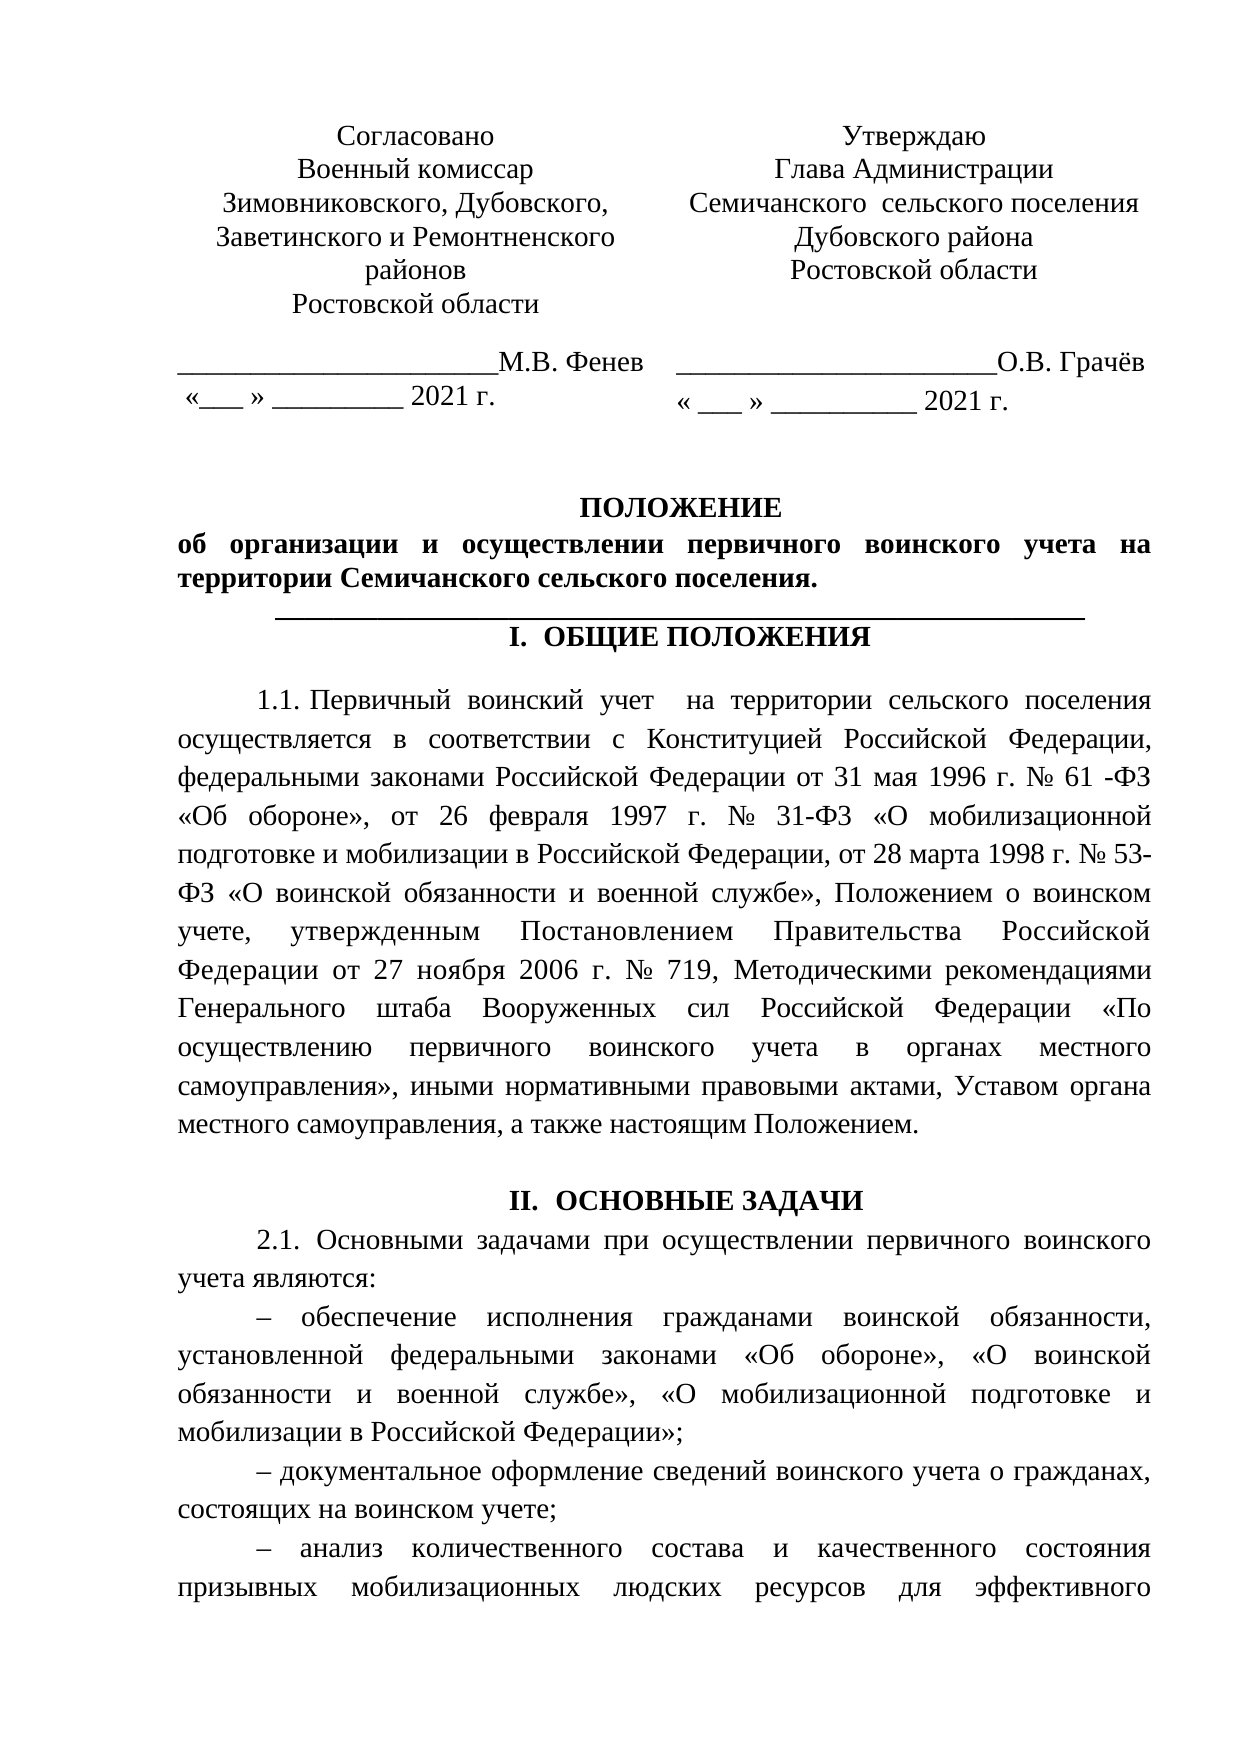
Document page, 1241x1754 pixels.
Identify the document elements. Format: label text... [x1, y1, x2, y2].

table_header Согласовано Военный комиссар Зимовниковского, Дубовского, Заветинского и Ремонтненского районов Ростовской области [166, 118, 665, 344]
table_cell ______________________О.В. Грачёв « ___ » __________ 2021 г. [665, 344, 1163, 441]
list ОСНОВНЫЕ ЗАДАЧИ [508, 1183, 1152, 1217]
table_header Утверждаю Глава Администрации Семичанского сельского поселения Дубовского района Ростовской области [665, 118, 1163, 344]
text ПОЛОЖЕНИЕ [579, 494, 1152, 523]
text __________________ [275, 593, 1152, 622]
table_cell ______________________М.В. Фенев «___ » _________ 2021 г. [166, 344, 665, 441]
text об организации и осуществлении первичного воинского учета на территории Семичанского сельского поселения. [177, 526, 1152, 593]
list Основными задачами при осуществлении первичного воинского учета являются: [177, 1222, 1152, 1294]
text – обеспечение исполнения гражданами воинской обязанности, установленной федеральными законами «Об обороне», «О воинской обязанности и военной службе», «О мобилизационной подготовке и мобилизации в Российской Федерации»; [177, 1299, 1152, 1448]
list Первичный воинский учет на территории сельского поселения осуществляется в соответствии с Конституцией Российской Федерации, федеральными законами Российской Федерации от 31 мая 1996 г. № 61 -ФЗ «Об обороне», от 26 февраля 1997 г. № 31-Ф3 «О мобилизационной подготовке и мобилизации в Российской Федерации, от 28 марта 1998 г. № 53-ФЗ «О воинской обязанности и военной службе», Положением о воинском учете, утвержденным Постановлением Правительства Российской Федерации от 27 ноября 2006 г. № 719, Методическими рекомендациями Генерального штаба Вооруженных сил Российской Федерации «По осуществлению первичного воинского учета в органах местного самоуправления», иными нормативными правовыми актами, Уставом органа местного самоуправления, а также настоящим Положением. [177, 682, 1152, 1140]
list ОБЩИЕ ПОЛОЖЕНИЯ [508, 623, 1152, 652]
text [177, 1530, 1152, 1602]
text – документальное оформление сведений воинского учета о гражданах, состоящих на воинском учете; [177, 1453, 1152, 1525]
